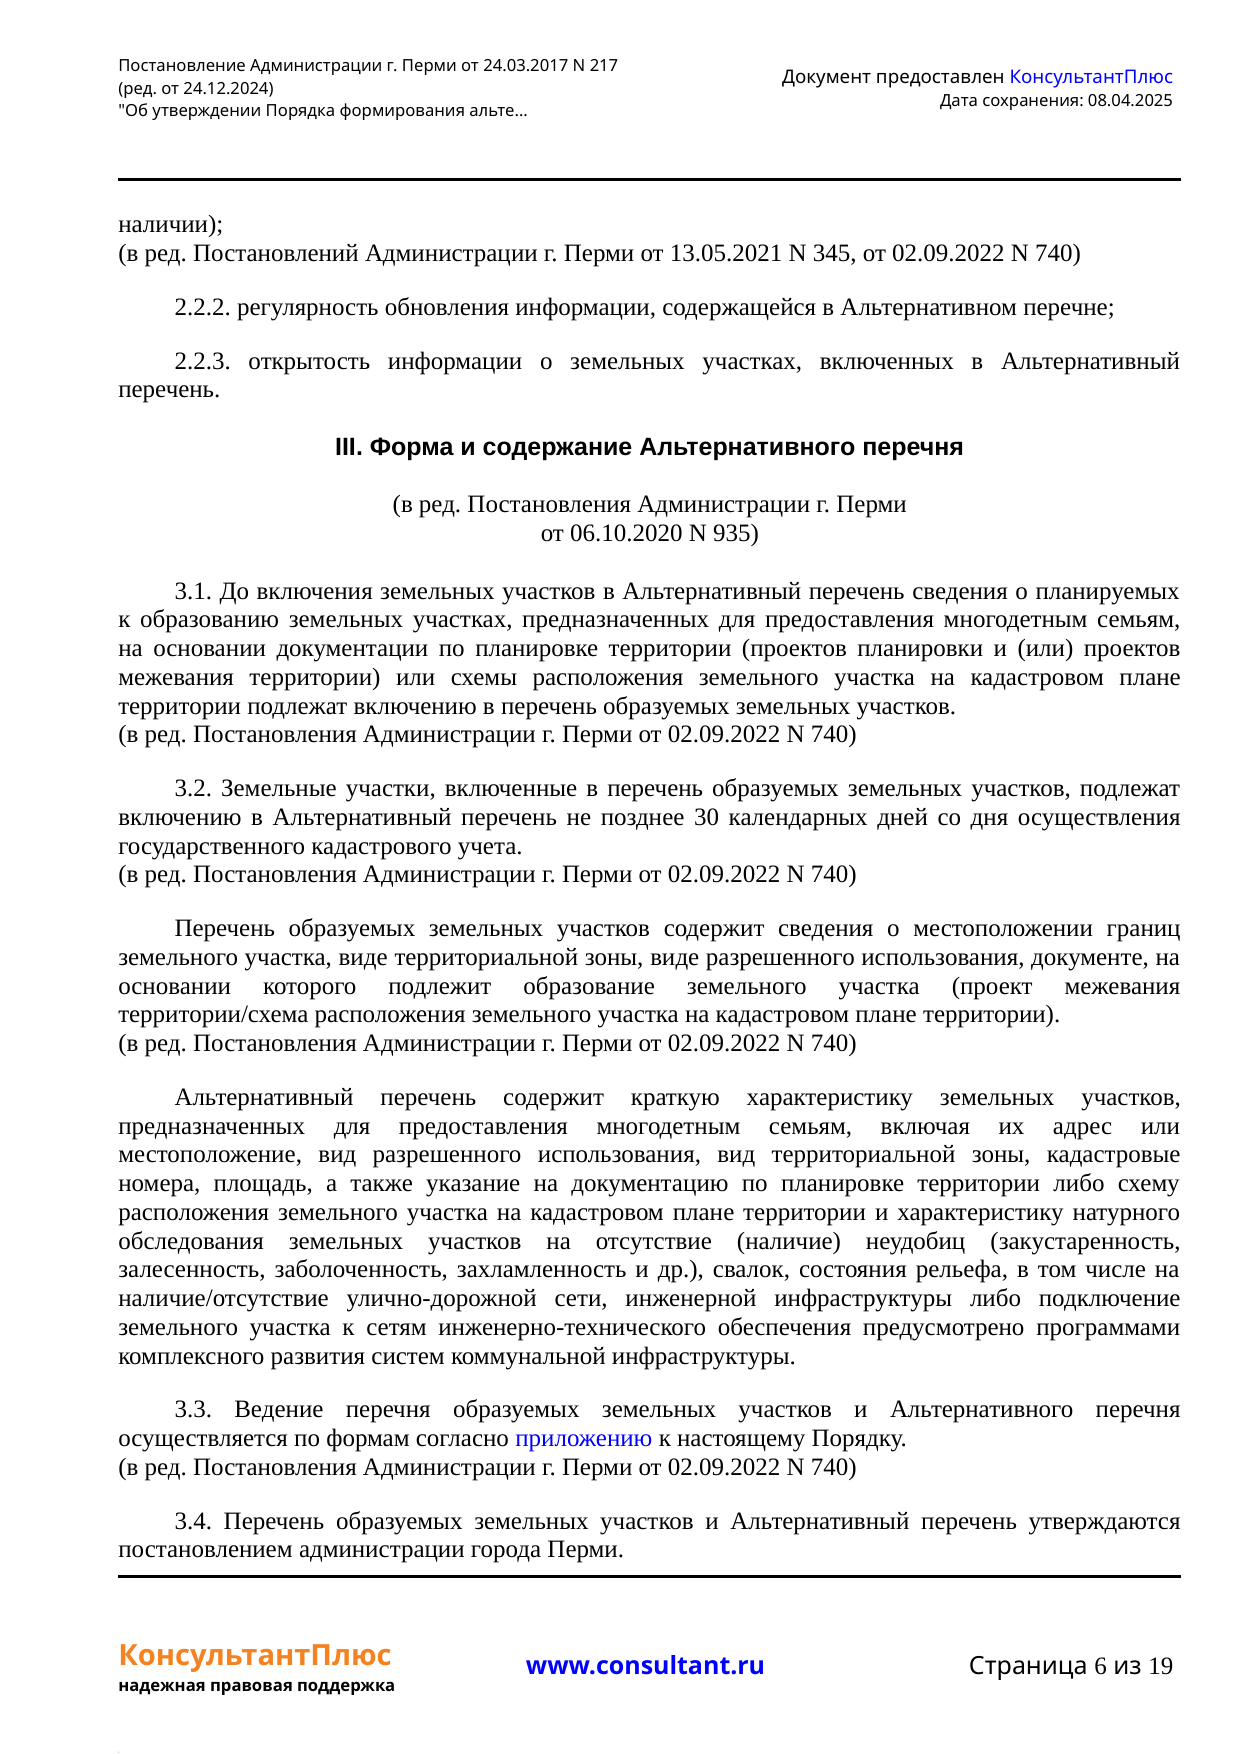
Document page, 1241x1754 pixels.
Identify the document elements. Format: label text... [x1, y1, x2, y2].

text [118, 1452, 1181, 1481]
text 3.3. Ведение перечня образуемых земельных участков и Альтернативного перечня осуществляется по формам согласно приложению к настоящему Порядку. [118, 1394, 1181, 1452]
text 3.1. До включения земельных участков в Альтернативный перечень сведения о планируемых к образованию земельных участках, предназначенных для предоставления многодетным семьям, на основании документации по планировке территории (проектов планировки и (или) проектов межевания территории) или схемы расположения земельного участка на кадастровом плане территории подлежат включению в перечень образуемых земельных участков. [118, 576, 1181, 719]
text (в ред. Постановлений Администрации г. Перми от 13.05.2021 N 345, от 02.09.2022 N 740) [118, 238, 1181, 267]
text (в ред. Постановления Администрации г. Перми от 02.09.2022 N 740) [118, 719, 1181, 748]
text (в ред. Постановления Администрации г. Перми от 02.09.2022 N 740) [118, 1028, 1181, 1057]
text 2.2.2. регулярность обновления информации, содержащейся в Альтернативном перечне; [118, 292, 1181, 321]
text от 06.10.2020 N 935) [118, 518, 1181, 547]
text 2.2.3. открытость информации о земельных участках, включенных в Альтернативный перечень. [118, 346, 1181, 403]
text 3.2. Земельные участки, включенные в перечень образуемых земельных участков, подлежат включению в Альтернативный перечень не позднее 30 календарных дней со дня осуществления государственного кадастрового учета. [118, 773, 1181, 859]
text (в ред. Постановления Администрации г. Перми [118, 489, 1181, 518]
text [118, 209, 1181, 238]
text Альтернативный перечень содержит краткую характеристику земельных участков, предназначенных для предоставления многодетным семьям, включая их адрес или местоположение, вид разрешенного использования, вид территориальной зоны, кадастровые номера, площадь, а также указание на документацию по планировке территории либо схему расположения земельного участка на кадастровом плане территории и характеристику натурного обследования земельных участков на отсутствие (наличие) неудобиц (закустаренность, залесенность, заболоченность, захламленность и др.), свалок, состояния рельефа, в том числе на наличие/отсутствие улично-дорожной сети, инженерной инфраструктуры либо подключение земельного участка к сетям инженерно-технического обеспечения предусмотрено программами комплексного развития систем коммунальной инфраструктуры. [118, 1082, 1181, 1369]
text Перечень образуемых земельных участков содержит сведения о местоположении границ земельного участка, виде территориальной зоны, виде разрешенного использования, документе, на основании которого подлежит образование земельного участка (проект межевания территории/схема расположения земельного участка на кадастровом плане территории). [118, 913, 1181, 1028]
text 3.4. Перечень образуемых земельных участков и Альтернативный перечень утверждаются постановлением администрации города Перми. [118, 1506, 1181, 1563]
title III. Форма и содержание Альтернативного перечня [118, 432, 1181, 461]
text (в ред. Постановления Администрации г. Перми от 02.09.2022 N 740) [118, 859, 1181, 888]
